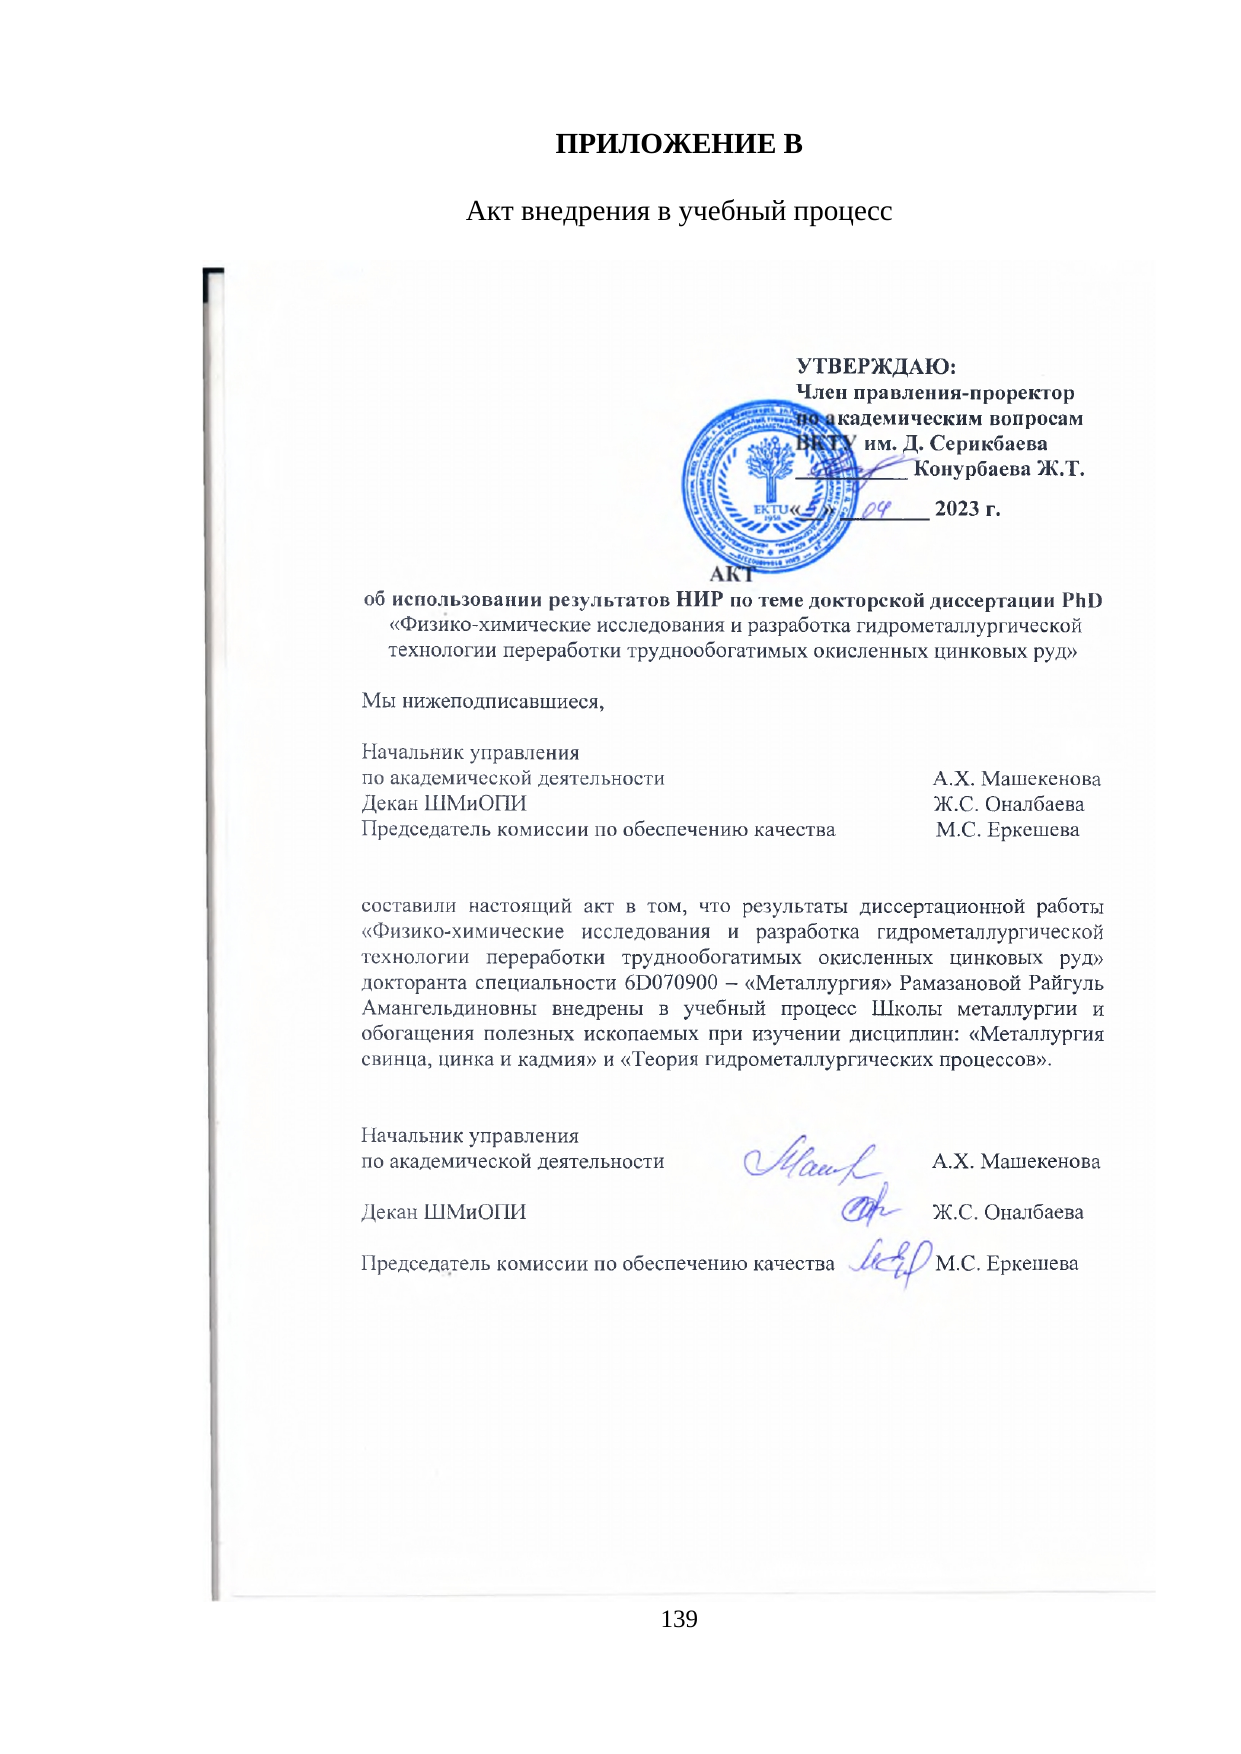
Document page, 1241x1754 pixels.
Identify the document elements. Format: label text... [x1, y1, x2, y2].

text Акт внедрения в учебный процесс [177, 193, 1181, 227]
text ПРИЛОЖЕНИЕ В [177, 126, 1181, 160]
picture [202, 260, 1156, 1602]
